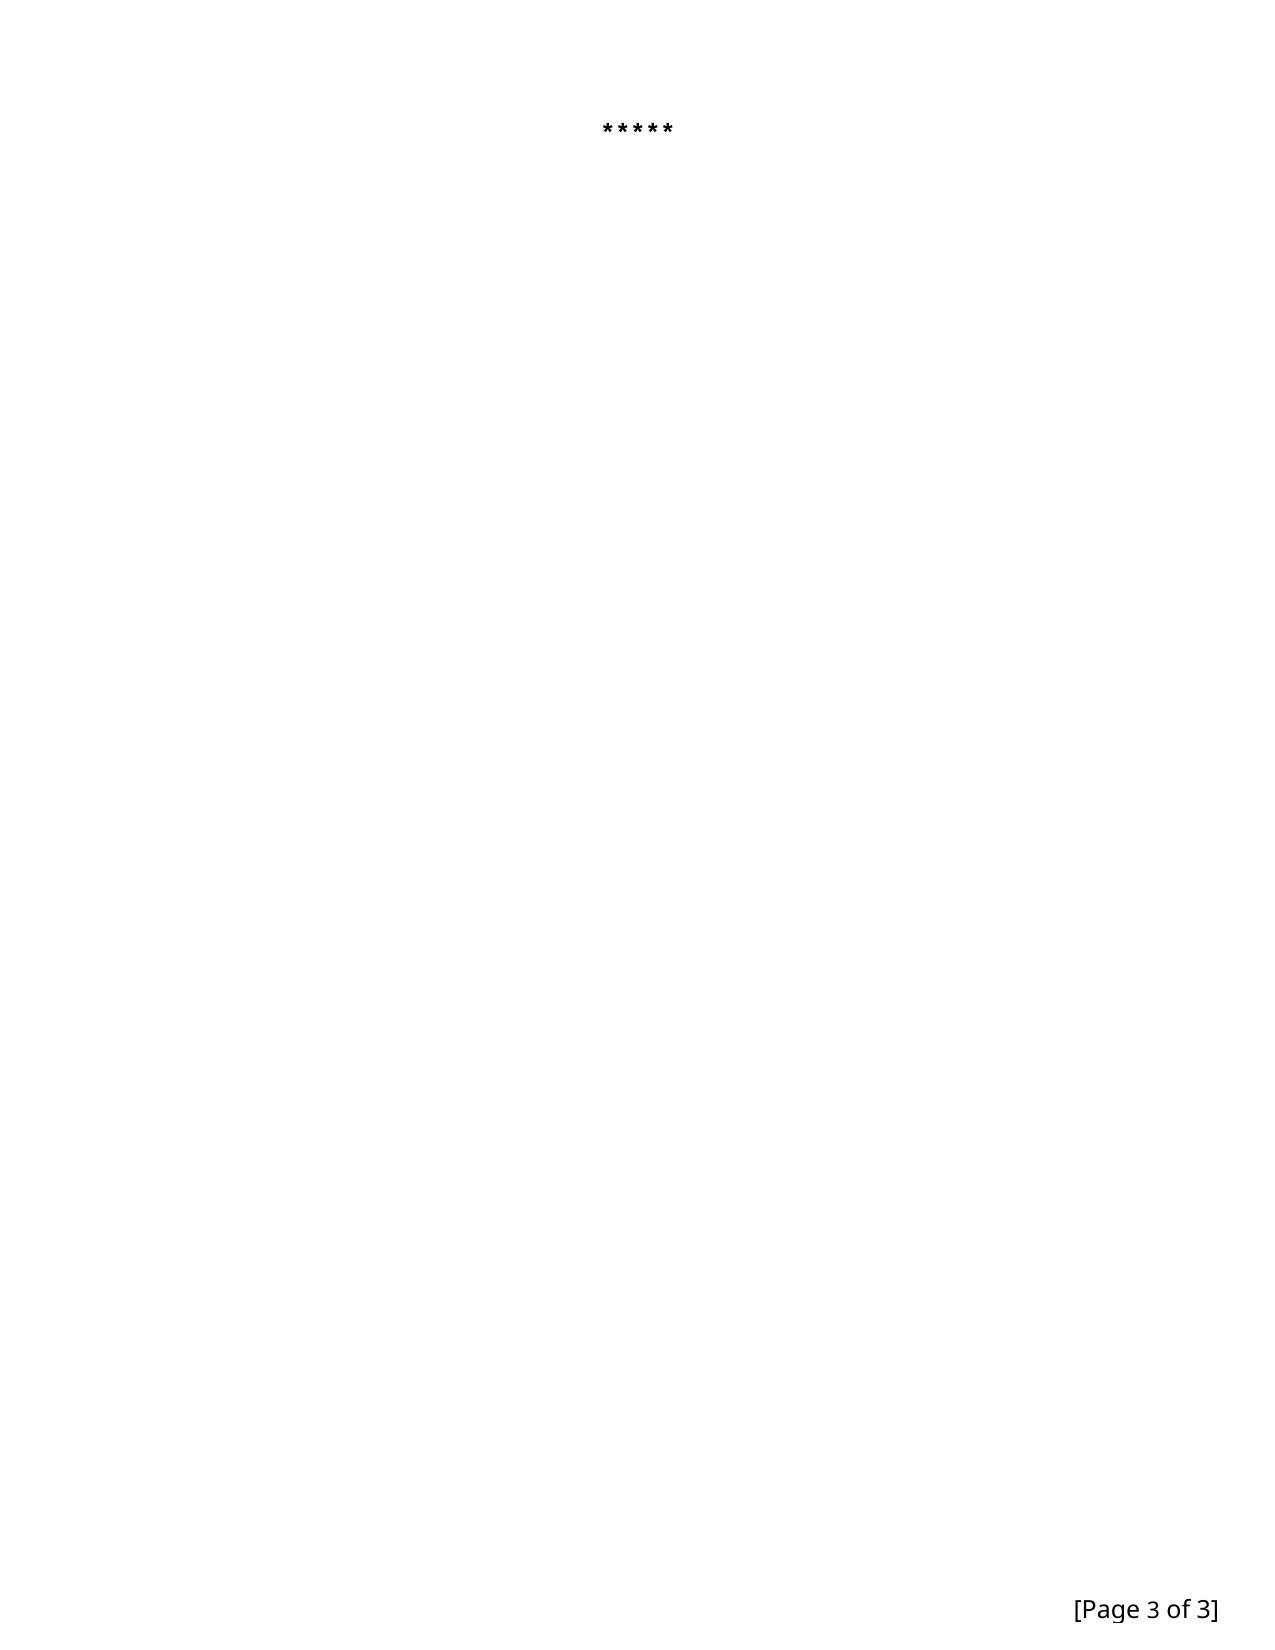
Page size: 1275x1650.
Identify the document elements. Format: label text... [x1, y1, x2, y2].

text ***** [58, 121, 1217, 149]
